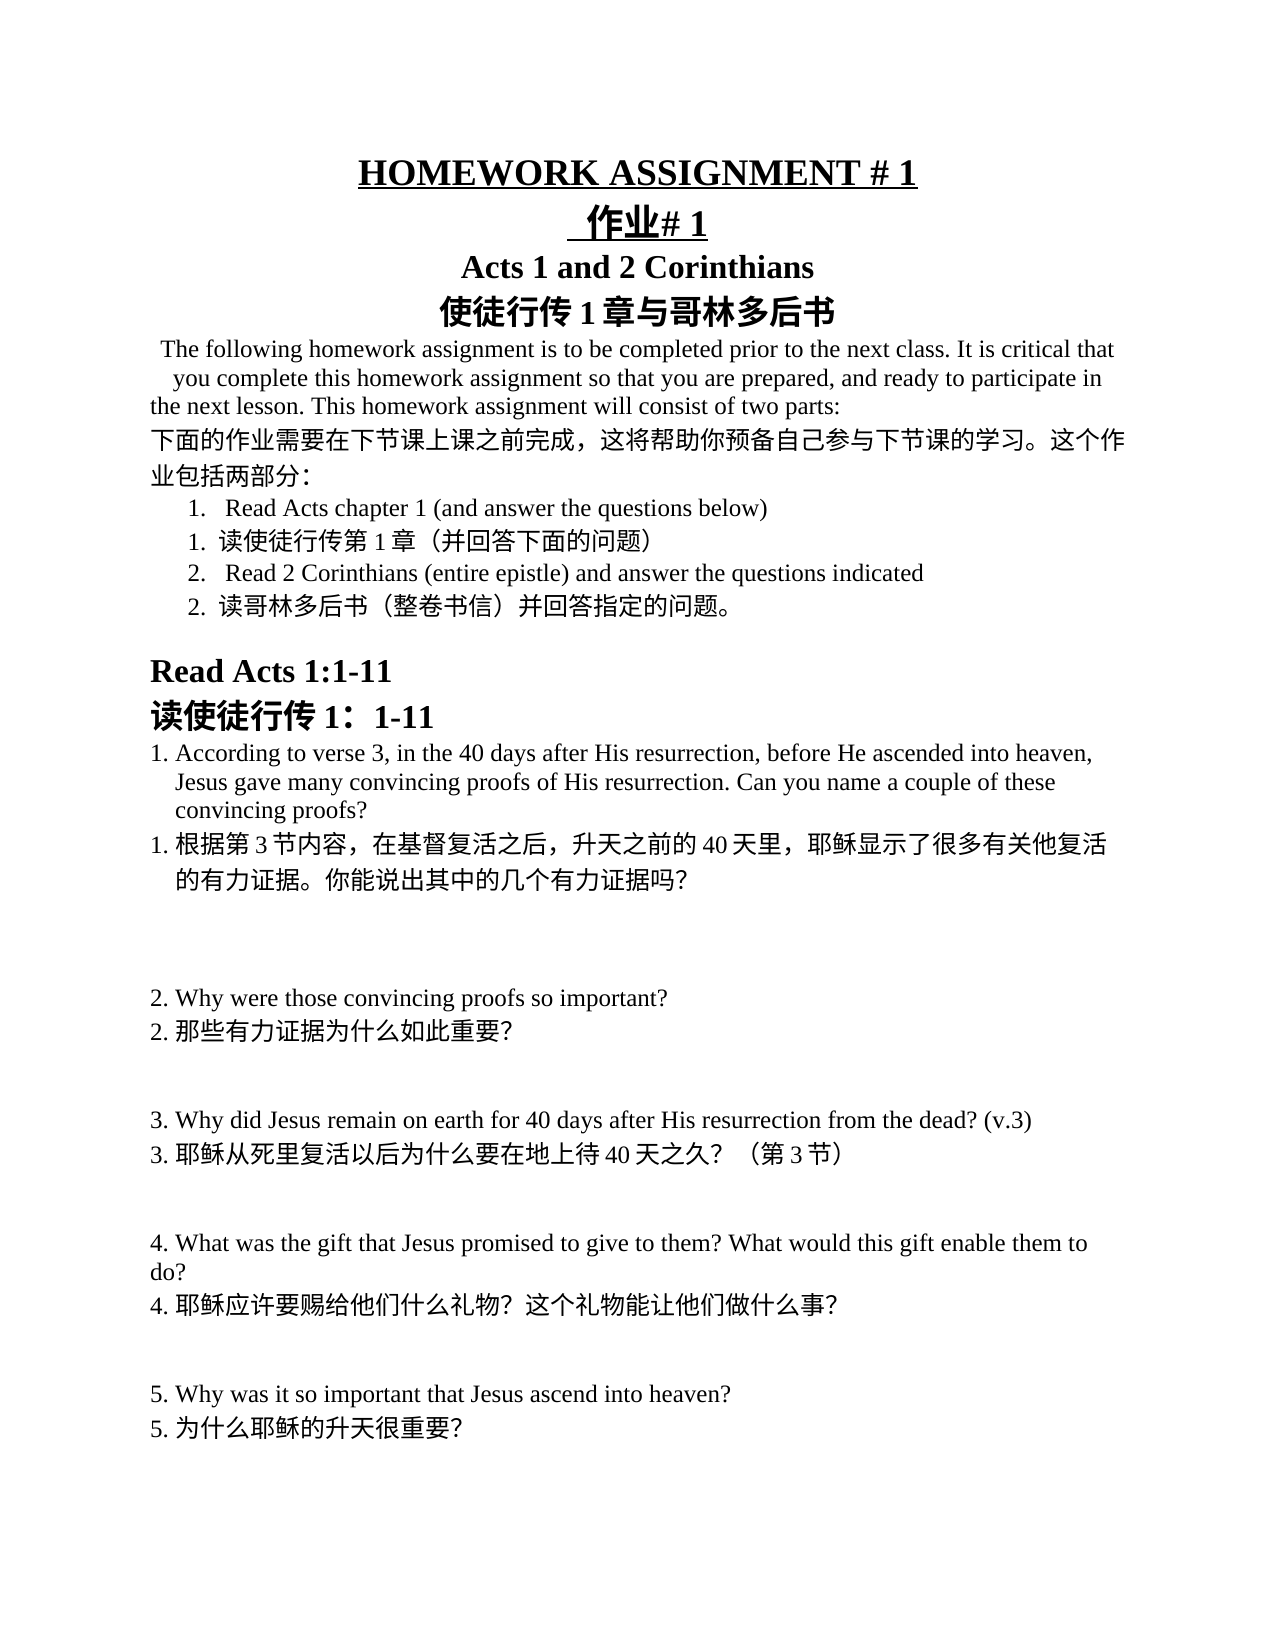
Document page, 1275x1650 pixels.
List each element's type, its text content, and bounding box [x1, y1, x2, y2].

text 1. 读使徒行传第1章（并回答下面的问题） [187, 521, 1125, 558]
text 3. 耶稣从死里复活以后为什么要在地上待40天之久？（第3节） [150, 1134, 1125, 1171]
text 4. What was the gift that Jesus promised to give to them? What would this gift enable them to do? [150, 1228, 1125, 1286]
text Acts 1 and 2 Corinthians [150, 247, 1125, 286]
text The following homework assignment is to be completed prior to the next class. It is critical that you complete this homework assignment so that you are prepared, and ready to participate in [150, 334, 1125, 391]
text 1. According to verse 3, in the 40 days after His resurrection, before He ascended into heaven, [150, 738, 1125, 767]
text 2. 那些有力证据为什么如此重要？ [150, 1012, 1125, 1048]
text Jesus gave many convincing proofs of His resurrection. Can you name a couple of these [150, 767, 1125, 796]
text HOMEWORK ASSIGNMENT # 1 [150, 150, 1125, 193]
text Read Acts 1:1-11 [150, 651, 1125, 690]
text 3. Why did Jesus remain on earth for 40 days after His resurrection from the dead? (v.3) [150, 1106, 1125, 1134]
text 5. Why was it so important that Jesus ascend into heaven? [150, 1379, 1125, 1408]
text 的有力证据。你能说出其中的几个有力证据吗？ [150, 861, 1125, 897]
text 2. Why were those convincing proofs so important? [150, 983, 1125, 1012]
list Read Acts chapter 1 (and answer the questions below) [187, 493, 1125, 521]
text 2. 读哥林多后书（整卷书信）并回答指定的问题。 [187, 586, 1125, 623]
text 使徒行传1章与哥林多后书 [150, 286, 1125, 334]
list Read 2 Corinthians (entire epistle) and answer the questions indicated [187, 558, 1125, 586]
text 4. 耶稣应许要赐给他们什么礼物？这个礼物能让他们做什么事？ [150, 1286, 1125, 1322]
text 5. 为什么耶稣的升天很重要？ [150, 1408, 1125, 1444]
text 作业# 1 [150, 193, 1125, 247]
text convincing proofs? [150, 796, 1125, 824]
text the next lesson. This homework assignment will consist of two parts: [150, 391, 1125, 420]
text 1. 根据第3节内容，在基督复活之后，升天之前的40天里，耶稣显示了很多有关他复活 [150, 824, 1125, 861]
text 读使徒行传1：1-11 [150, 690, 1125, 738]
text 下面的作业需要在下节课上课之前完成，这将帮助你预备自己参与下节课的学习。这个作业包括两部分： [150, 420, 1125, 493]
